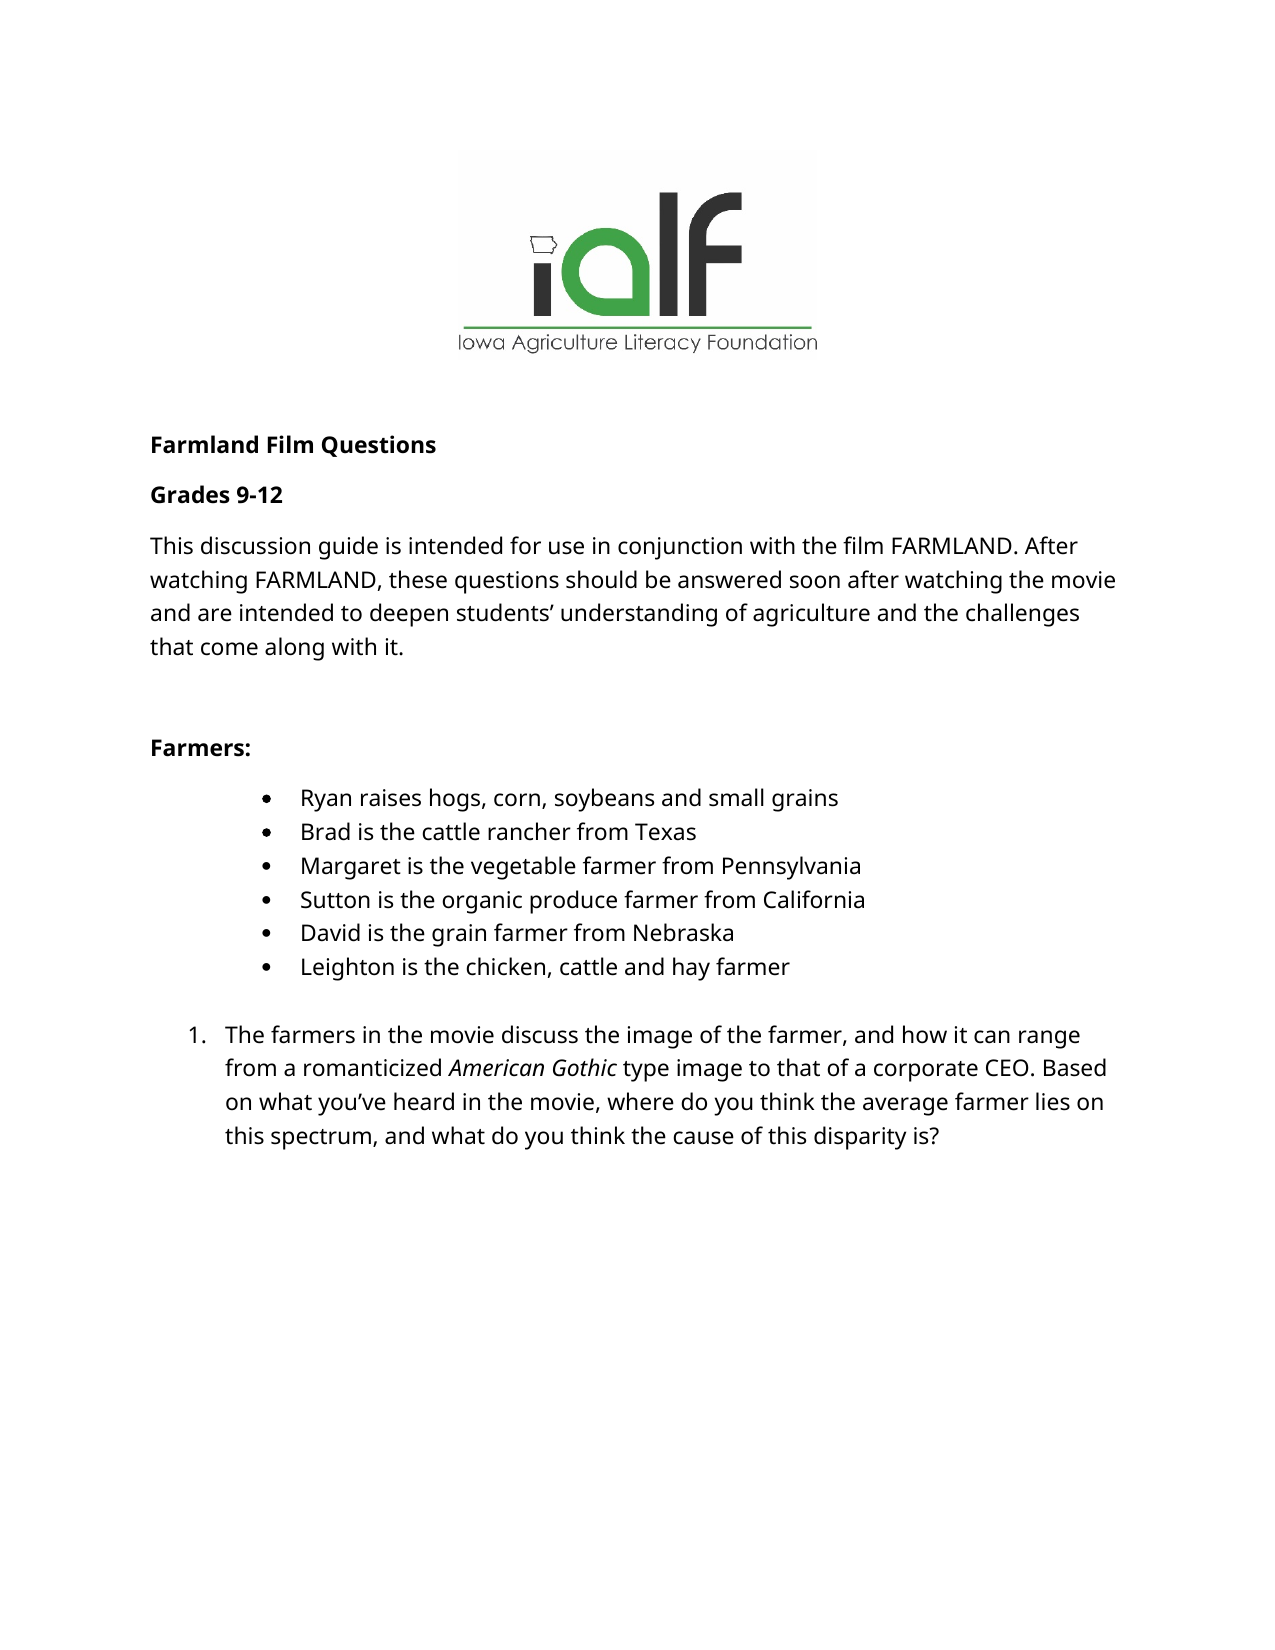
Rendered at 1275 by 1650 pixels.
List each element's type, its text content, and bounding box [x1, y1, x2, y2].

list Sutton is the organic produce farmer from California [262, 883, 1125, 915]
picture [457, 150, 818, 360]
list Leighton is the chicken, cattle and hay farmer [262, 951, 1125, 982]
text Farmland Film Questions [150, 429, 1125, 460]
list Margaret is the vegetable farmer from Pennsylvania [262, 850, 1125, 881]
text Farmers: [150, 732, 1125, 763]
list David is the grain farmer from Nebraska [262, 917, 1125, 948]
text Grades 9-12 [150, 479, 1125, 511]
list The farmers in the movie discuss the image of the farmer, and how it can range from a romanticized American Gothic type image to that of a corporate CEO. Based on what you’ve heard in the movie, where do you think the average farmer lies on this spectrum, and what do you think the cause of this disparity is? [187, 1018, 1125, 1151]
list Brad is the cattle rancher from Texas [262, 816, 1125, 847]
list Ryan raises hogs, corn, soybeans and small grains [262, 782, 1125, 813]
text This discussion guide is intended for use in conjunction with the film FARMLAND. After watching FARMLAND, these questions should be answered soon after watching the movie and are intended to deepen students’ understanding of agriculture and the challenges that come along with it. [150, 530, 1125, 662]
